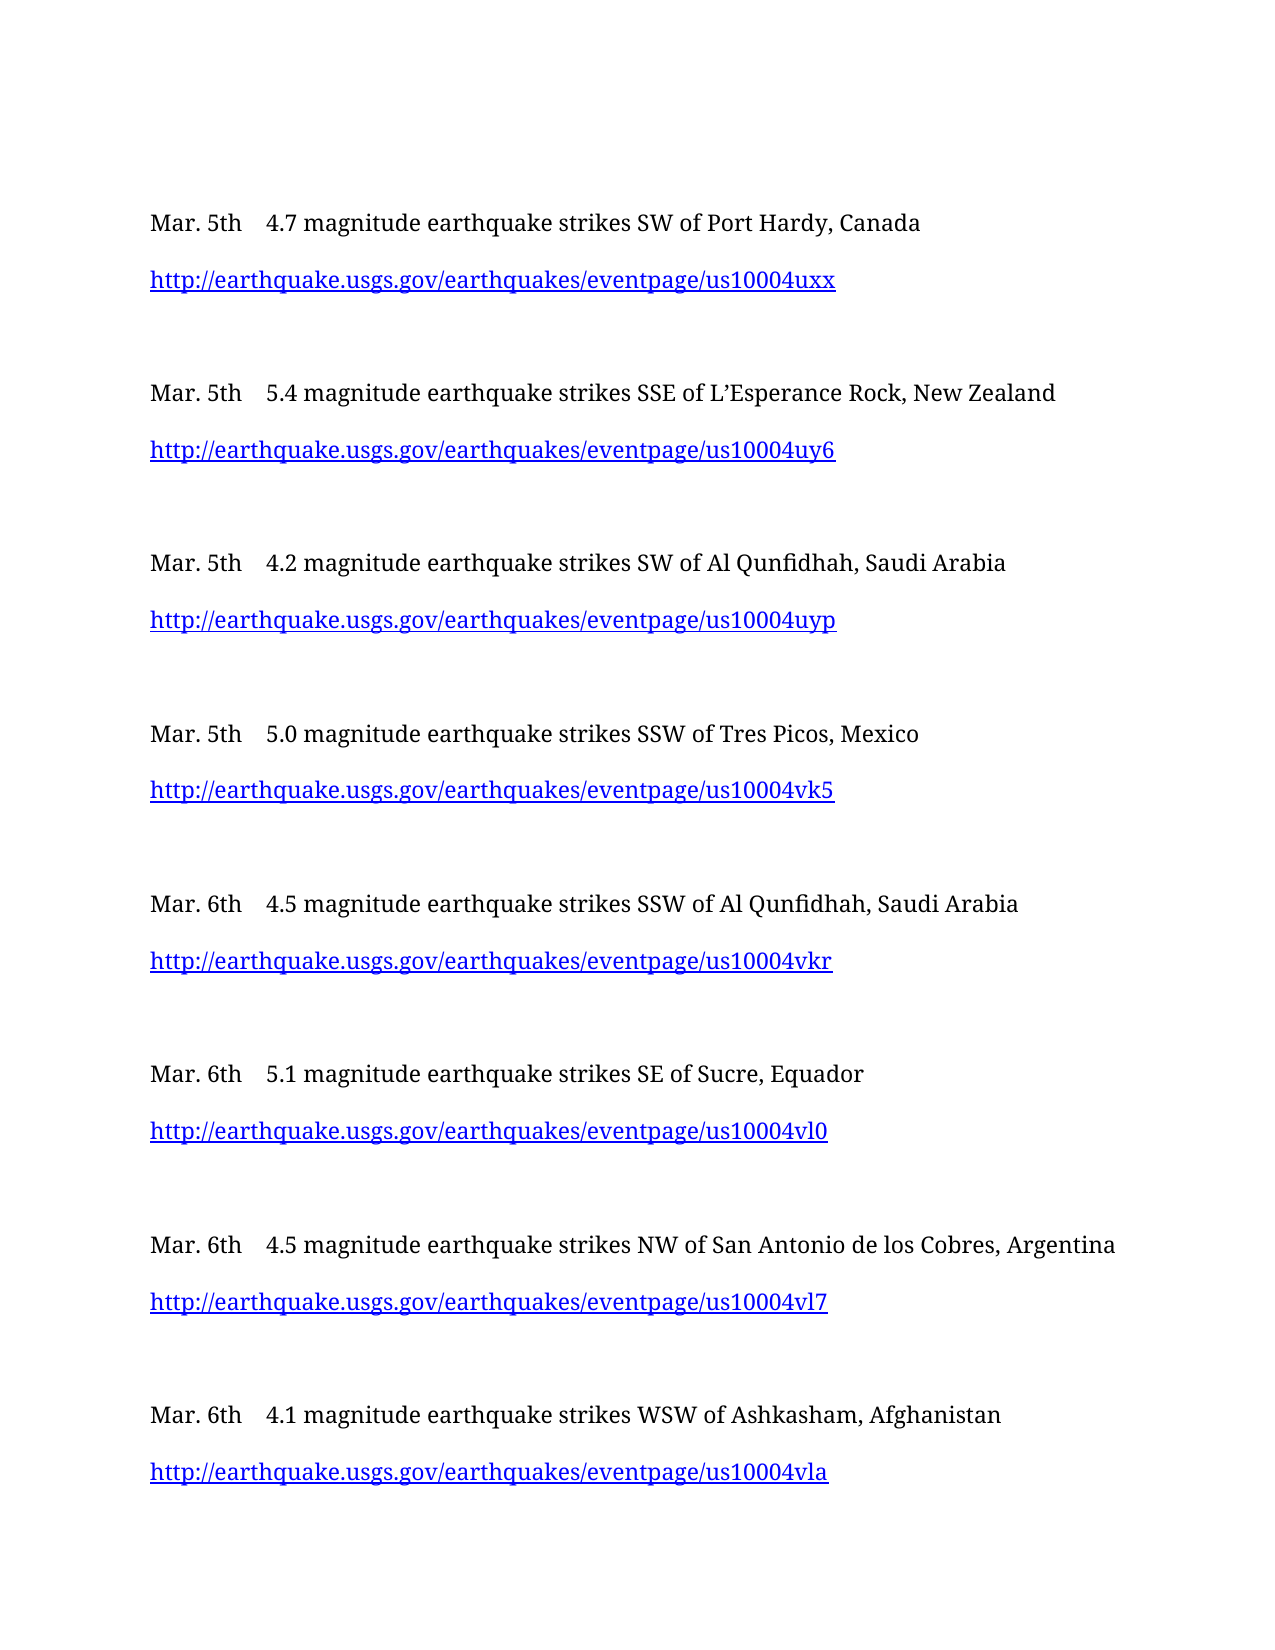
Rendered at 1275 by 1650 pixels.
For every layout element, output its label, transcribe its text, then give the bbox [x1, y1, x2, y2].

text Mar. 5th 4.7 magnitude earthquake strikes SW of Port Hardy, Canada [150, 207, 1125, 238]
text Mar. 5th 5.0 magnitude earthquake strikes SSW of Tres Picos, Mexico [150, 718, 1125, 749]
text http://earthquake.usgs.gov/earthquakes/eventpage/us10004vla [150, 1456, 1125, 1487]
text http://earthquake.usgs.gov/earthquakes/eventpage/us10004vk5 [150, 774, 1125, 806]
text Mar. 6th 4.1 magnitude earthquake strikes WSW of Ashkasham, Afghanistan [150, 1399, 1125, 1430]
text http://earthquake.usgs.gov/earthquakes/eventpage/us10004vkr [150, 945, 1125, 976]
text http://earthquake.usgs.gov/earthquakes/eventpage/us10004vl0 [150, 1115, 1125, 1146]
text http://earthquake.usgs.gov/earthquakes/eventpage/us10004uxx [150, 263, 1125, 295]
text Mar. 6th 4.5 magnitude earthquake strikes NW of San Antonio de los Cobres, Argentina [150, 1229, 1125, 1260]
text Mar. 6th 4.5 magnitude earthquake strikes SSW of Al Qunfidhah, Saudi Arabia [150, 888, 1125, 919]
text http://earthquake.usgs.gov/earthquakes/eventpage/us10004vl7 [150, 1285, 1125, 1317]
text http://earthquake.usgs.gov/earthquakes/eventpage/us10004uyp [150, 604, 1125, 635]
text Mar. 5th 5.4 magnitude earthquake strikes SSE of L’Esperance Rock, New Zealand [150, 377, 1125, 408]
text http://earthquake.usgs.gov/earthquakes/eventpage/us10004uy6 [150, 434, 1125, 465]
text Mar. 6th 5.1 magnitude earthquake strikes SE of Sucre, Equador [150, 1058, 1125, 1089]
text Mar. 5th 4.2 magnitude earthquake strikes SW of Al Qunfidhah, Saudi Arabia [150, 547, 1125, 579]
